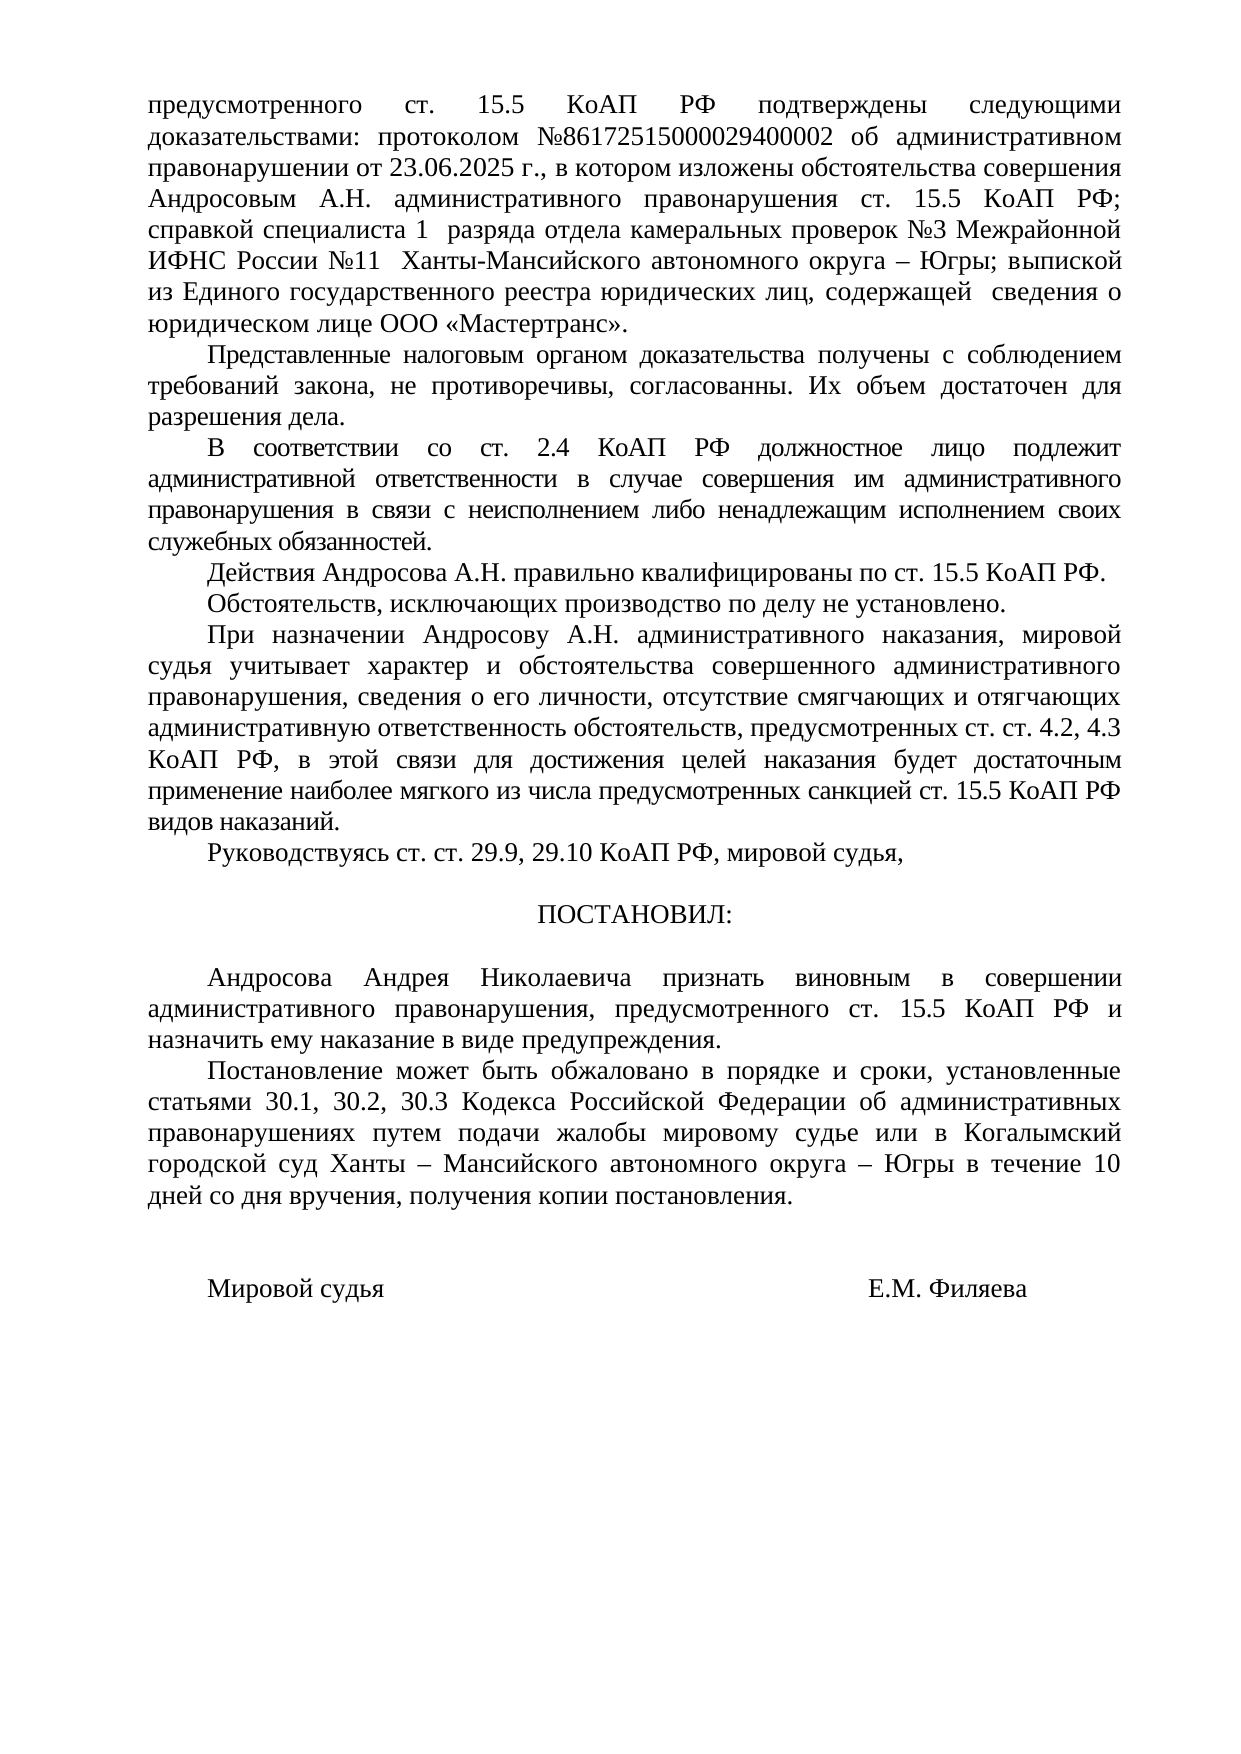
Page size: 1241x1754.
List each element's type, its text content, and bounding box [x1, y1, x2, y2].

text Мировой судья Е.М. Филяева [148, 1272, 1122, 1303]
text Андросова Андрея Николаевича признать виновным в совершении административного правонарушения, предусмотренного ст. 15.5 КоАП РФ и назначить ему наказание в виде предупреждения. [148, 961, 1122, 1054]
text При назначении Андросову А.Н. административного наказания, мировой судья учитывает характер и обстоятельства совершенного административного правонарушения, сведения о его личности, отсутствие смягчающих и отягчающих административную ответственность обстоятельств, предусмотренных ст. ст. 4.2, 4.3 КоАП РФ, в этой связи для достижения целей наказания будет достаточным применение наиболее мягкого из числа предусмотренных санкцией ст. 15.5 КоАП РФ видов наказаний. [148, 618, 1122, 836]
text Действия Андросова А.Н. правильно квалифицированы по ст. 15.5 КоАП РФ. [148, 556, 1122, 587]
text В соответствии со ст. 2.4 КоАП РФ должностное лицо подлежит административной ответственности в случае совершения им административного правонарушения в связи с неисполнением либо ненадлежащим исполнением своих служебных обязанностей. [148, 431, 1122, 556]
text Обстоятельств, исключающих производство по делу не установлено. [148, 587, 1122, 618]
text ПОСТАНОВИЛ: [148, 898, 1122, 929]
text Постановление может быть обжаловано в порядке и сроки, установленные статьями 30.1, 30.2, 30.3 Кодекса Российской Федерации об административных правонарушениях путем подачи жалобы мировому судье или в Когалымский городской суд Ханты – Мансийского автономного округа – Югры в течение 10 дней со дня вручения, получения копии постановления. [148, 1054, 1122, 1210]
text Руководствуясь ст. ст. 29.9, 29.10 КоАП РФ, мировой судья, [148, 836, 1122, 867]
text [148, 89, 1122, 338]
text Представленные налоговым органом доказательства получены с соблюдением требований закона, не противоречивы, согласованны. Их объем достаточен для разрешения дела. [148, 338, 1122, 431]
